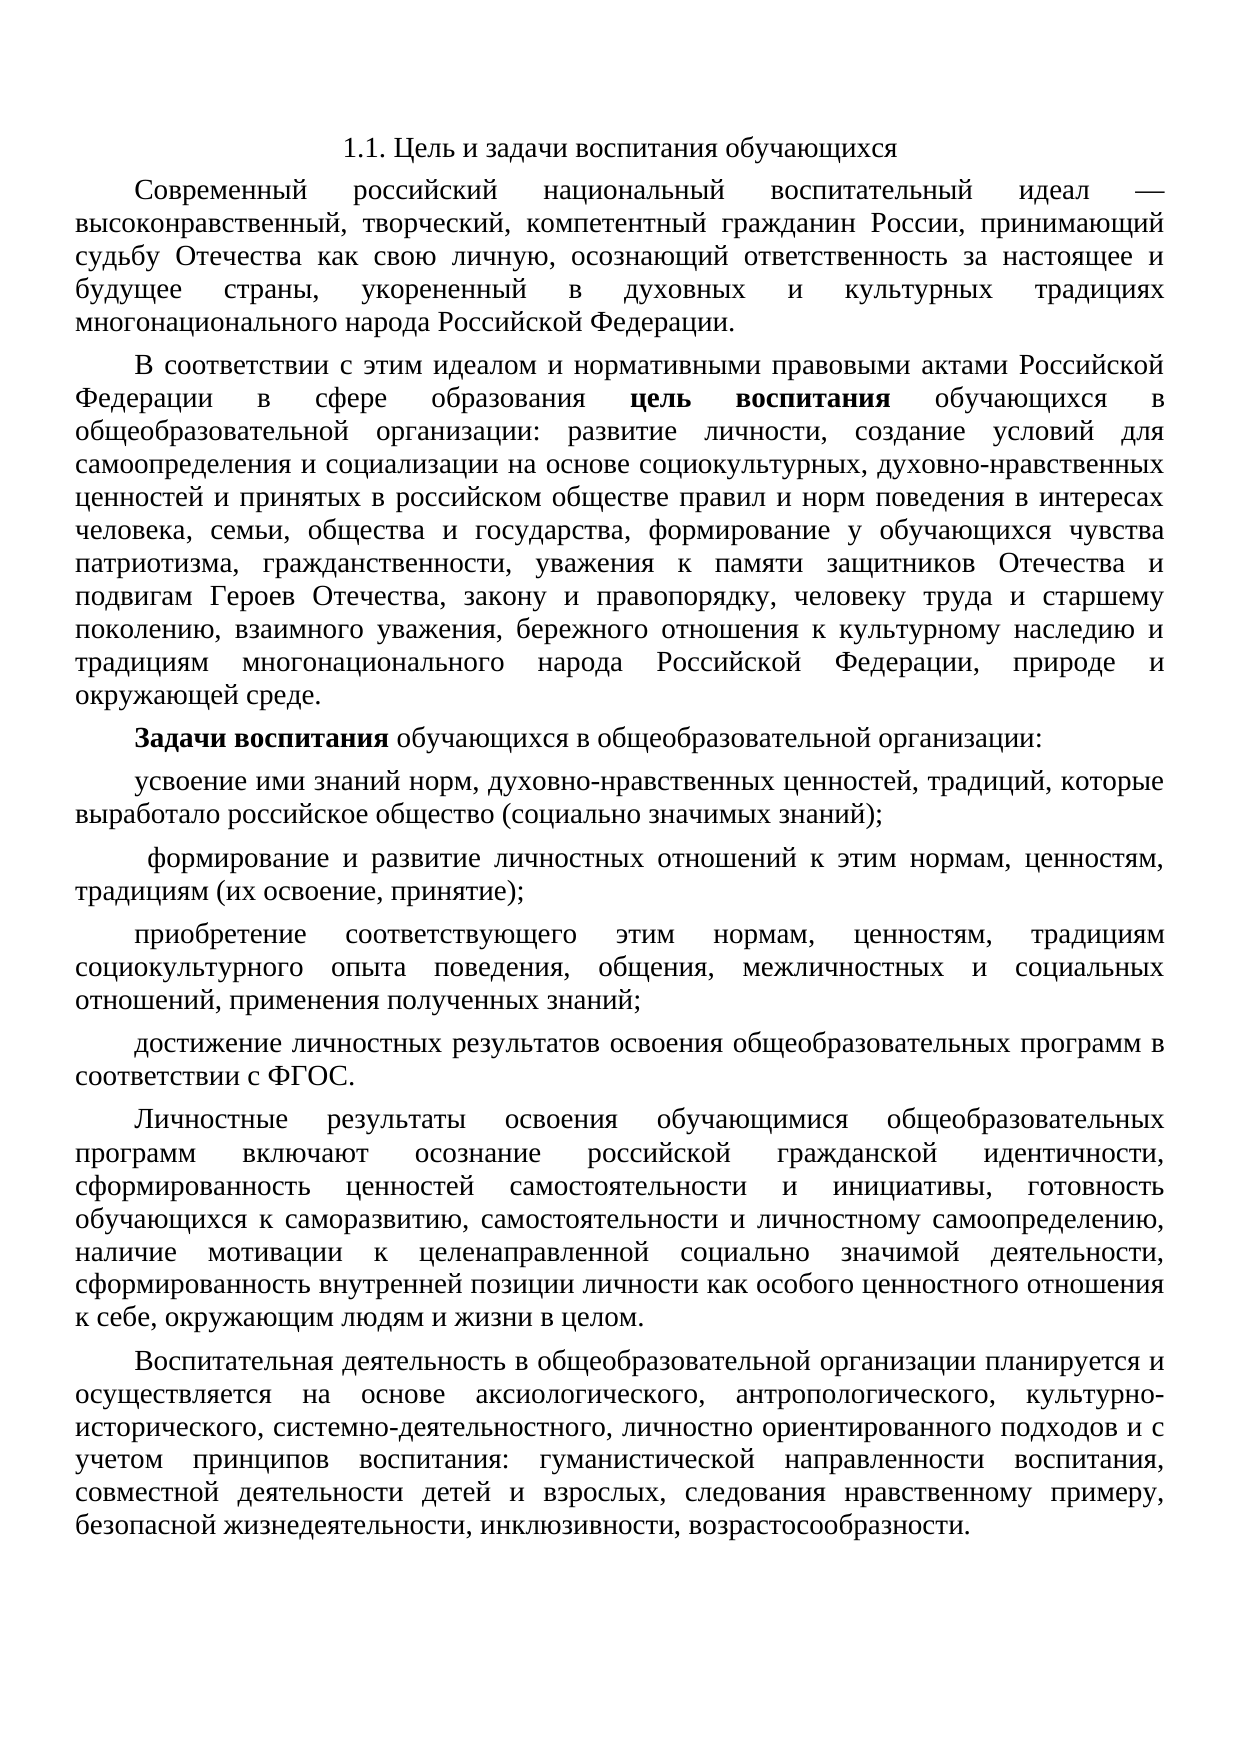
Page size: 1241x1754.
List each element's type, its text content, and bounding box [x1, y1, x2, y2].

text В соответствии с этим идеалом и нормативными правовыми актами Российской Федерации в сфере образования цель воспитания обучающихся в общеобразовательной организации: развитие личности, создание условий для самоопределения и социализации на основе социокультурных, духовно-нравственных ценностей и принятых в российском обществе правил и норм поведения в интересах человека, семьи, общества и государства, формирование у обучающихся чувства патриотизма, гражданственности, уважения к памяти защитников Отечества и подвигам Героев Отечества, закону и правопорядку, человеку труда и старшему поколению, взаимного уважения, бережного отношения к культурному наследию и традициям многонационального народа Российской Федерации, природе и окружающей среде. [75, 348, 1165, 710]
text приобретение соответствующего этим нормам, ценностям, традициям социокультурного опыта поведения, общения, межличностных и социальных отношений, применения полученных знаний; [75, 917, 1165, 1016]
text Воспитательная деятельность в общеобразовательной организации планируется и осуществляется на основе аксиологического, антропологического, культурно-исторического, системно-деятельностного, личностно ориентированного подходов и с учетом принципов воспитания: гуманистической направленности воспитания, совместной деятельности детей и взрослых, следования нравственному примеру, безопасной жизнедеятельности, инклюзивности, возрастосообразности. [75, 1344, 1165, 1541]
text усвоение ими знаний норм, духовно-нравственных ценностей, традиций, которые выработало российское общество (социально значимых знаний); [75, 764, 1165, 830]
text достижение личностных результатов освоения общеобразовательных программ в соответствии с ФГОС. [75, 1026, 1165, 1092]
text Личностные результаты освоения обучающимися общеобразовательных программ включают осознание российской гражданской идентичности, сформированность ценностей самостоятельности и инициативы, готовность обучающихся к саморазвитию, самостоятельности и личностному самоопределению, наличие мотивации к целенаправленной социально значимой деятельности, сформированность внутренней позиции личности как особого ценностного отношения к себе, окружающим людям и жизни в целом. [75, 1103, 1165, 1333]
text формирование и развитие личностных отношений к этим нормам, ценностям, традициям (их освоение, принятие); [75, 841, 1165, 906]
text Задачи воспитания обучающихся в общеобразовательной организации: [75, 721, 1165, 754]
subtitle 1.1. Цель и задачи воспитания обучающихся [95, 130, 1145, 163]
text Современный российский национальный воспитательный идеал — высоконравственный, творческий, компетентный гражданин России, принимающий судьбу Отечества как свою личную, осознающий ответственность за настоящее и будущее страны, укорененный в духовных и культурных традициях многонационального народа Российской Федерации. [75, 173, 1165, 338]
